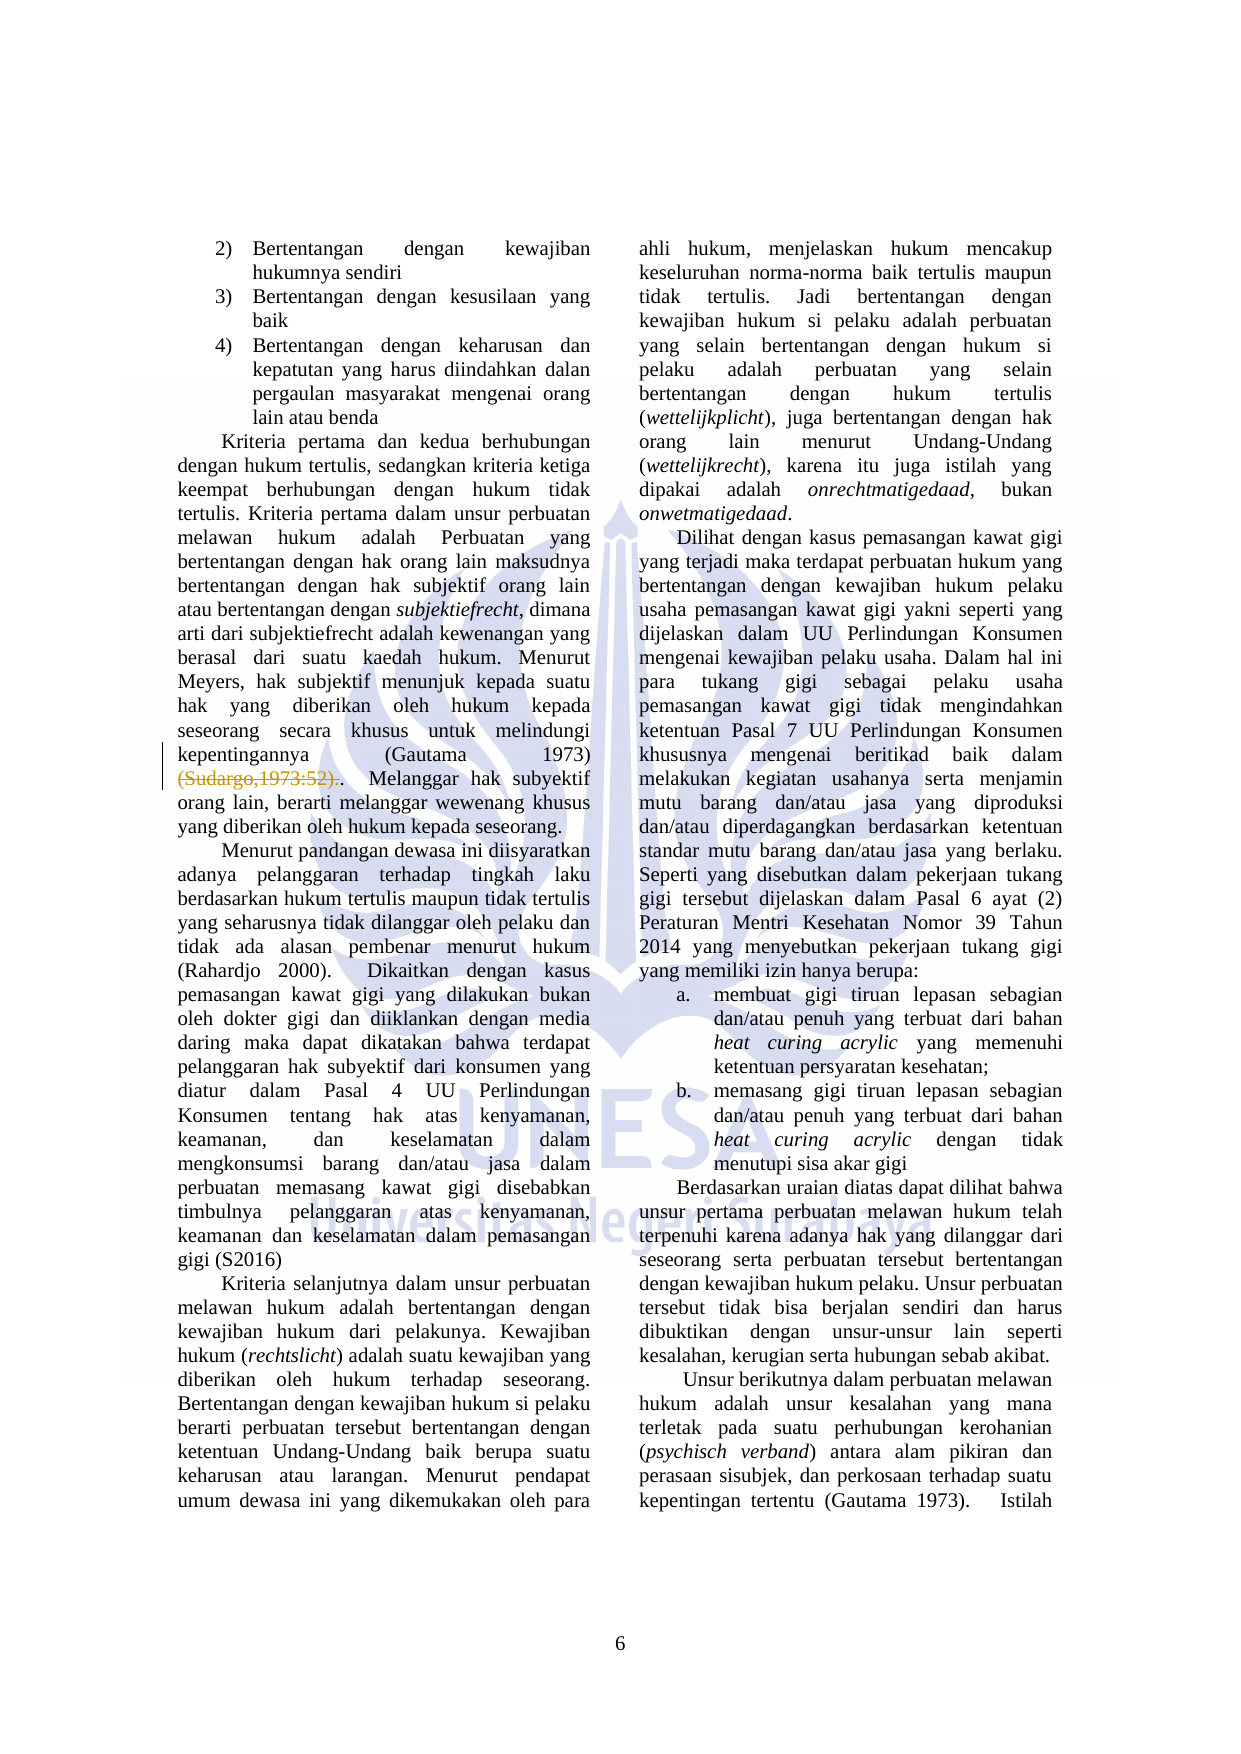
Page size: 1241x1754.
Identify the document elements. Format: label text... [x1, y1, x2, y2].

list memasang gigi tiruan lepasan sebagian dan/atau penuh yang terbuat dari bahan heat curing acrylic dengan tidak menutupi sisa akar gigi [676, 1078, 1063, 1175]
list Bertentangan dengan kewajiban hukumnya sendiri [215, 236, 591, 284]
text Menurut pandangan dewasa ini diisyaratkan adanya pelanggaran terhadap tingkah laku berdasarkan hukum tertulis maupun tidak tertulis yang seharusnya tidak dilanggar oleh pelaku dan tidak ada alasan pembenar menurut hukum (Rahardjo 2000). Dikaitkan dengan kasus pemasangan kawat gigi yang dilakukan bukan oleh dokter gigi dan diiklankan dengan media daring maka dapat dikatakan bahwa terdapat pelanggaran hak subyektif dari konsumen yang diatur dalam Pasal 4 UU Perlindungan Konsumen tentang hak atas kenyamanan, keamanan, dan keselamatan dalam mengkonsumsi barang dan/atau jasa dalam perbuatan memasang kawat gigi disebabkan timbulnya pelanggaran atas kenyamanan, keamanan dan keselamatan dalam pemasangan gigi (S2016) [177, 838, 591, 1271]
text Dilihat dengan kasus pemasangan kawat gigi yang terjadi maka terdapat perbuatan hukum yang bertentangan dengan kewajiban hukum pelaku usaha pemasangan kawat gigi yakni seperti yang dijelaskan dalam UU Perlindungan Konsumen mengenai kewajiban pelaku usaha. Dalam hal ini para tukang gigi sebagai pelaku usaha pemasangan kawat gigi tidak mengindahkan ketentuan Pasal 7 UU Perlindungan Konsumen khususnya mengenai beritikad baik dalam melakukan kegiatan usahanya serta menjamin mutu barang dan/atau jasa yang diproduksi dan/atau diperdagangkan berdasarkan ketentuan standar mutu barang dan/atau jasa yang berlaku. Seperti yang disebutkan dalam pekerjaan tukang gigi tersebut dijelaskan dalam Pasal 6 ayat (2) Peraturan Mentri Kesehatan Nomor 39 Tahun 2014 yang menyebutkan pekerjaan tukang gigi yang memiliki izin hanya berupa: [639, 525, 1063, 982]
list membuat gigi tiruan lepasan sebagian dan/atau penuh yang terbuat dari bahan heat curing acrylic yang memenuhi ketentuan persyaratan kesehatan; [676, 982, 1063, 1078]
text Kriteria pertama dan kedua berhubungan dengan hukum tertulis, sedangkan kriteria ketiga keempat berhubungan dengan hukum tidak tertulis. Kriteria pertama dalam unsur perbuatan melawan hukum adalah Perbuatan yang bertentangan dengan hak orang lain maksudnya bertentangan dengan hak subjektif orang lain atau bertentangan dengan subjektiefrecht, dimana arti dari subjektiefrecht adalah kewenangan yang berasal dari suatu kaedah hukum. Menurut Meyers, hak subjektif menunjuk kepada suatu hak yang diberikan oleh hukum kepada seseorang secara khusus untuk melindungi kepentingannya (Gautama 1973). Melanggar hak subyektif orang lain, berarti melanggar wewenang khusus yang diberikan oleh hukum kepada seseorang. [177, 429, 591, 838]
text Berdasarkan uraian diatas dapat dilihat bahwa unsur pertama perbuatan melawan hukum telah terpenuhi karena adanya hak yang dilanggar dari seseorang serta perbuatan tersebut bertentangan dengan kewajiban hukum pelaku. Unsur perbuatan tersebut tidak bisa berjalan sendiri dan harus dibuktikan dengan unsur-unsur lain seperti kesalahan, kerugian serta hubungan sebab akibat. [639, 1175, 1063, 1367]
text Kriteria selanjutnya dalam unsur perbuatan melawan hukum adalah bertentangan dengan kewajiban hukum dari pelakunya. Kewajiban hukum (rechtslicht) adalah suatu kewajiban yang diberikan oleh hukum terhadap seseorang. Bertentangan dengan kewajiban hukum si pelaku berarti perbuatan tersebut bertentangan dengan ketentuan Undang-Undang baik berupa suatu keharusan atau larangan. Menurut pendapat umum dewasa ini yang dikemukakan oleh para ahli hukum, menjelaskan hukum mencakup keseluruhan norma-norma baik tertulis maupun tidak tertulis. Jadi bertentangan dengan kewajiban hukum si pelaku adalah perbuatan yang selain bertentangan dengan hukum si pelaku adalah perbuatan yang selain bertentangan dengan hukum tertulis (wettelijkplicht), juga bertentangan dengan hak orang lain menurut Undang-Undang (wettelijkrecht), karena itu juga istilah yang dipakai adalah onrechtmatigedaad, bukan onwetmatigedaad. [177, 1271, 591, 1512]
text Kriteria selanjutnya dalam unsur perbuatan melawan hukum adalah bertentangan dengan kewajiban hukum dari pelakunya. Kewajiban hukum (rechtslicht) adalah suatu kewajiban yang diberikan oleh hukum terhadap seseorang. Bertentangan dengan kewajiban hukum si pelaku berarti perbuatan tersebut bertentangan dengan ketentuan Undang-Undang baik berupa suatu keharusan atau larangan. Menurut pendapat umum dewasa ini yang dikemukakan oleh para ahli hukum, menjelaskan hukum mencakup keseluruhan norma-norma baik tertulis maupun tidak tertulis. Jadi bertentangan dengan kewajiban hukum si pelaku adalah perbuatan yang selain bertentangan dengan hukum si pelaku adalah perbuatan yang selain bertentangan dengan hukum tertulis (wettelijkplicht), juga bertentangan dengan hak orang lain menurut Undang-Undang (wettelijkrecht), karena itu juga istilah yang dipakai adalah onrechtmatigedaad, bukan onwetmatigedaad. [639, 236, 1052, 525]
list Bertentangan dengan keharusan dan kepatutan yang harus diindahkan dalan pergaulan masyarakat mengenai orang lain atau benda [215, 332, 591, 429]
list Bertentangan dengan kesusilaan yang baik [215, 284, 591, 332]
